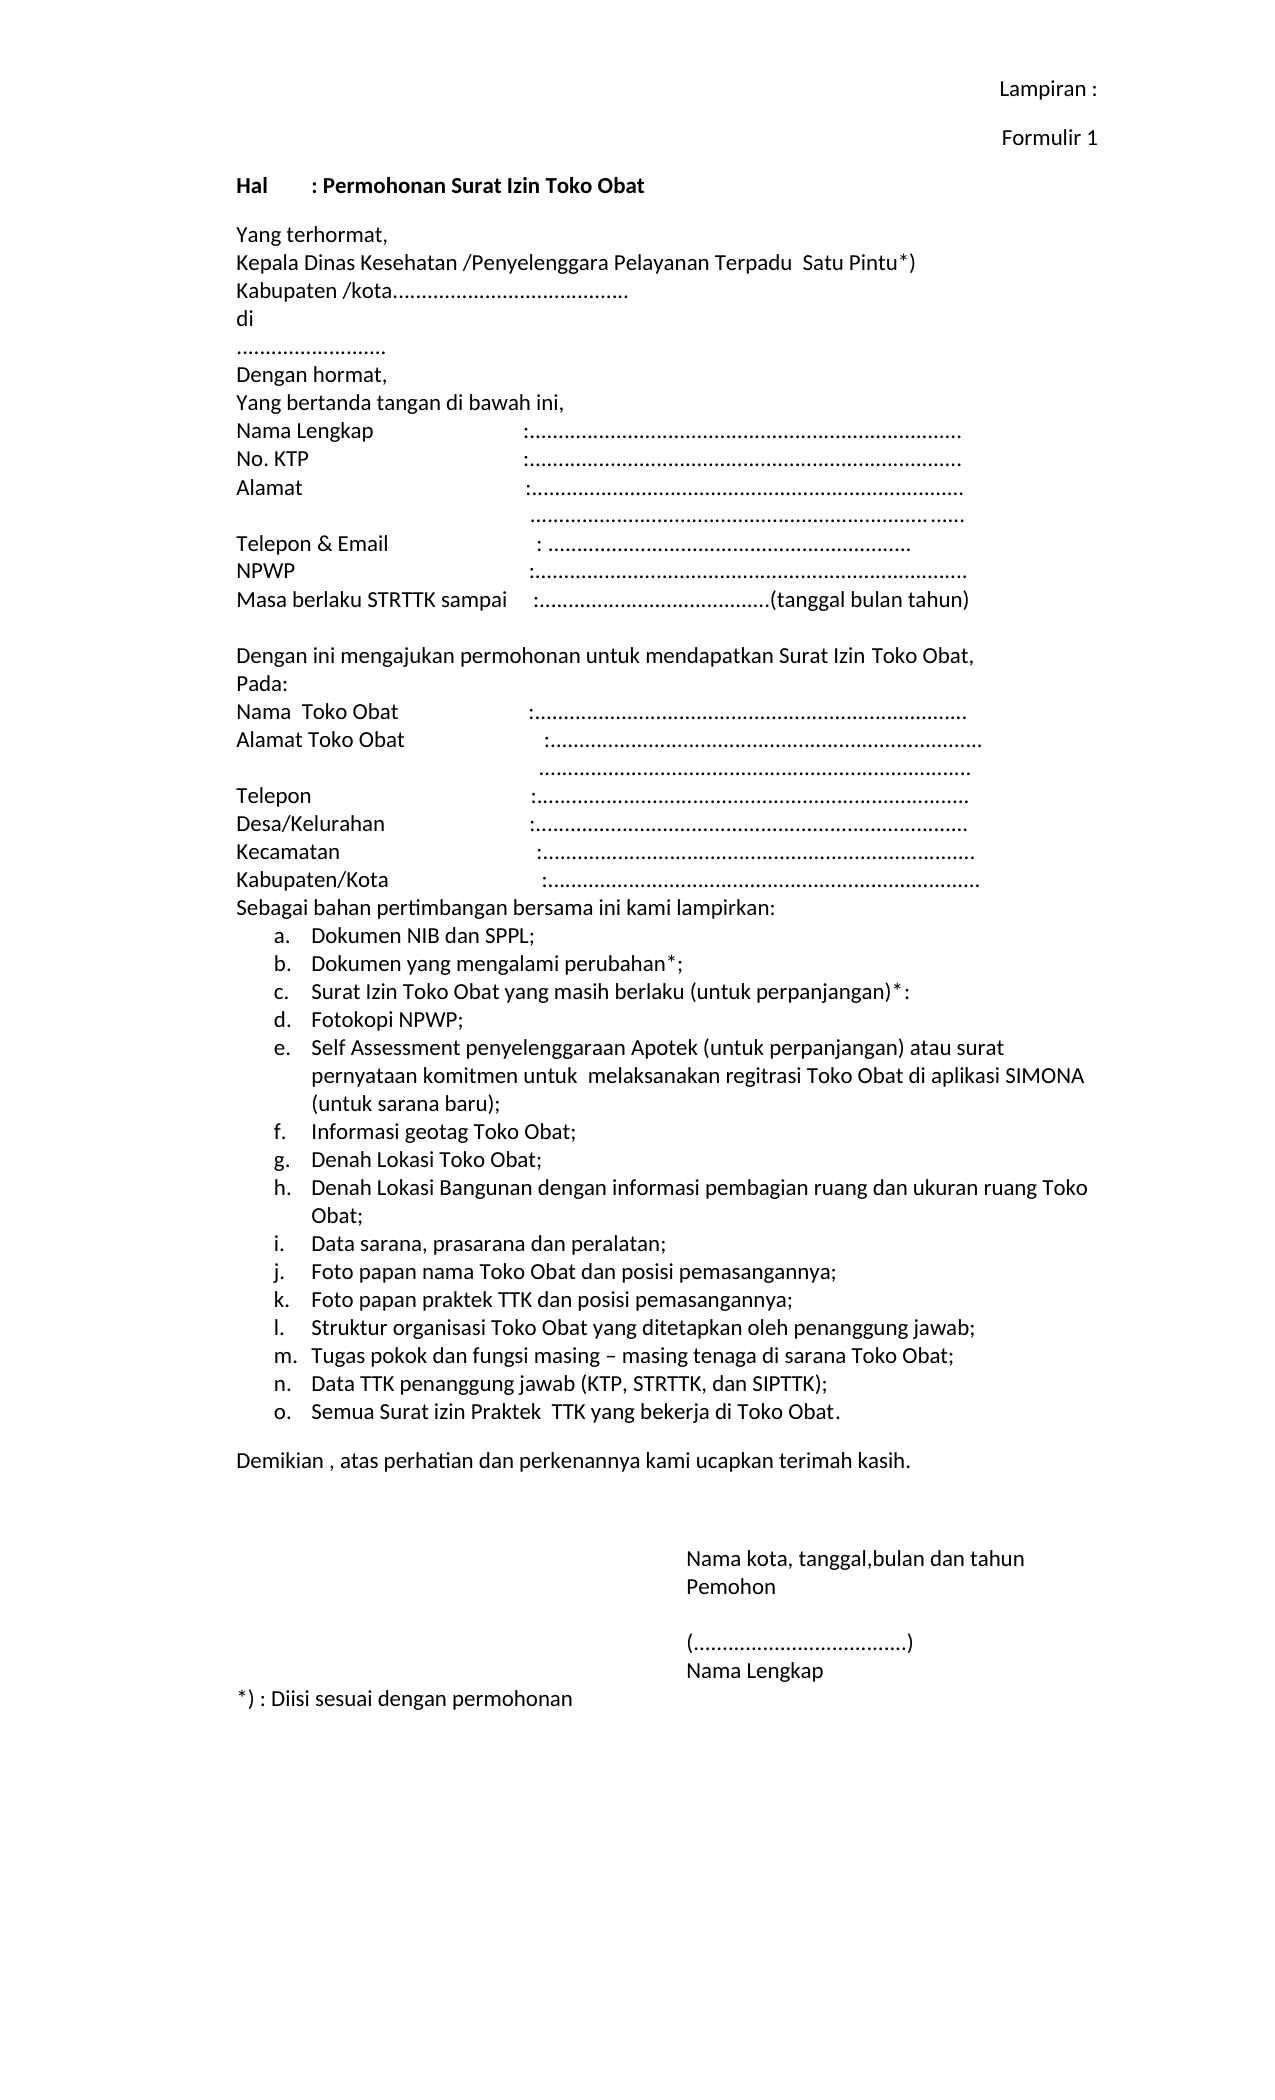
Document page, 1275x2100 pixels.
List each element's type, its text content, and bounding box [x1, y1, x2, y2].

text Dengan ini mengajukan permohonan untuk mendapatkan Surat Izin Toko Obat, [236, 641, 1098, 669]
text Telepon :........................................................................... [236, 781, 1098, 809]
text Alamat Toko Obat :........................................................................... [236, 725, 1098, 753]
list Denah Lokasi Toko Obat; [274, 1145, 1098, 1173]
list Foto papan nama Toko Obat dan posisi pemasangannya; [274, 1257, 1098, 1285]
text Nama Toko Obat :........................................................................... [236, 697, 1098, 725]
list Dokumen NIB dan SPPL; [274, 921, 1098, 949]
text Kabupaten /kota......................................... [236, 276, 1098, 304]
text No. KTP :........................................................................... [236, 444, 1098, 473]
list Data TTK penanggung jawab (KTP, STRTTK, dan SIPTTK); [274, 1369, 1098, 1397]
text Kecamatan :........................................................................... [236, 837, 1098, 865]
text Alamat :........................................................................... [236, 473, 1098, 501]
text ........................................................................... [236, 753, 1098, 781]
text NPWP :........................................................................... [236, 557, 1098, 585]
text Dengan hormat, [236, 361, 1098, 388]
text Lampiran : [236, 74, 1098, 102]
list Tugas pokok dan fungsi masing – masing tenaga di sarana Toko Obat; [274, 1341, 1098, 1369]
text Sebagai bahan pertimbangan bersama ini kami lampirkan: [236, 893, 1098, 921]
text .......................... [236, 332, 1098, 361]
list Semua Surat izin Praktek TTK yang bekerja di Toko Obat. [274, 1397, 1098, 1425]
text Yang bertanda tangan di bawah ini, [236, 388, 1098, 417]
text Kepala Dinas Kesehatan /Penyelenggara Pelayanan Terpadu Satu Pintu*) [236, 248, 1098, 276]
list Dokumen yang mengalami perubahan*; [274, 949, 1098, 977]
text Masa berlaku STRTTK sampai :........................................(tanggal bulan tahun) [236, 585, 1098, 613]
list Surat Izin Toko Obat yang masih berlaku (untuk perpanjangan)*: [274, 977, 1098, 1005]
text Pada: [236, 669, 1098, 697]
text Nama Lengkap [236, 1656, 1098, 1684]
list Foto papan praktek TTK dan posisi pemasangannya; [274, 1285, 1098, 1313]
text Demikian , atas perhatian dan perkenannya kami ucapkan terimah kasih. [236, 1446, 1098, 1474]
text (.....................................) [611, 1628, 1098, 1656]
text Hal : Permohonan Surat Izin Toko Obat [236, 172, 1098, 199]
text *) : Diisi sesuai dengan permohonan [236, 1684, 1098, 1712]
text Nama Lengkap :........................................................................... [236, 417, 1098, 444]
list Data sarana, prasarana dan peralatan; [274, 1229, 1098, 1257]
text Formulir 1 [236, 123, 1098, 151]
text di [236, 304, 1098, 332]
list Fotokopi NPWP; [274, 1005, 1098, 1033]
text Nama kota, tanggal,bulan dan tahun [686, 1544, 1098, 1572]
list Denah Lokasi Bangunan dengan informasi pembagian ruang dan ukuran ruang Toko Obat; [274, 1173, 1098, 1229]
list Self Assessment penyelenggaraan Apotek (untuk perpanjangan) atau surat pernyataan komitmen untuk melaksanakan regitrasi Toko Obat di aplikasi SIMONA (untuk sarana baru); [274, 1033, 1098, 1117]
list Struktur organisasi Toko Obat yang ditetapkan oleh penanggung jawab; [274, 1313, 1098, 1341]
text Yang terhormat, [236, 220, 1098, 248]
text Pemohon [236, 1572, 1098, 1600]
list Informasi geotag Toko Obat; [274, 1117, 1098, 1145]
text Desa/Kelurahan :........................................................................... [236, 809, 1098, 837]
text Telepon & Email : ............................................................... [236, 529, 1098, 557]
text Kabupaten/Kota :........................................................................... [236, 865, 1098, 893]
text ........................................................................... [236, 501, 1098, 529]
